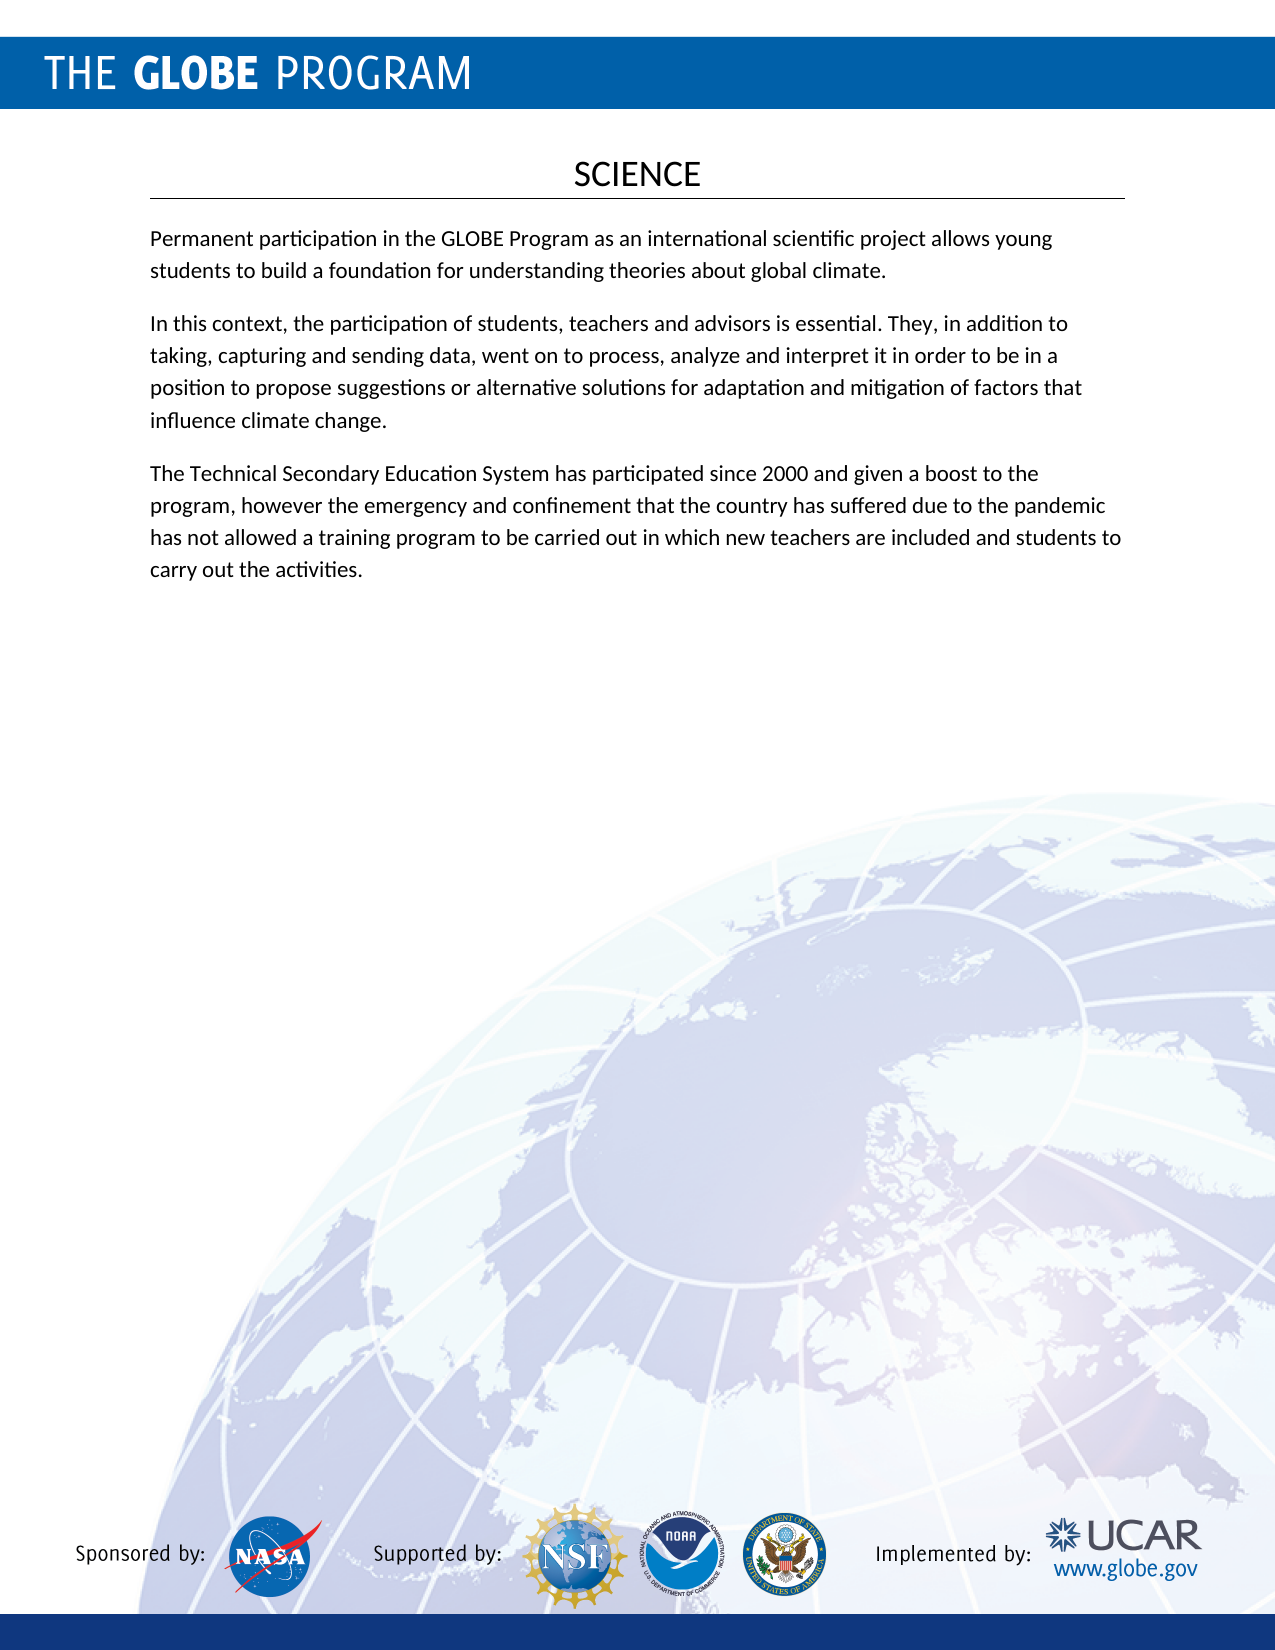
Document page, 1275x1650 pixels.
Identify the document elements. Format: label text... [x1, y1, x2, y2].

text In this context, the participation of students, teachers and advisors is essential. They, in addition to taking, capturing and sending data, went on to process, analyze and interpret it in order to be in a position to propose suggestions or alternative solutions for adaptation and mitigation of factors that influence climate change. [150, 309, 1125, 434]
subtitle SCIENCE [150, 150, 1125, 198]
text The Technical Secondary Education System has participated since 2000 and given a boost to the program, however the emergency and confinement that the country has suffered due to the pandemic has not allowed a training program to be carried out in which new teachers are included and students to carry out the activities. [150, 459, 1125, 583]
text Permanent participation in the GLOBE Program as an international scientific project allows young students to build a foundation for understanding theories about global climate. [150, 224, 1125, 284]
picture [0, 0, 1275, 1650]
